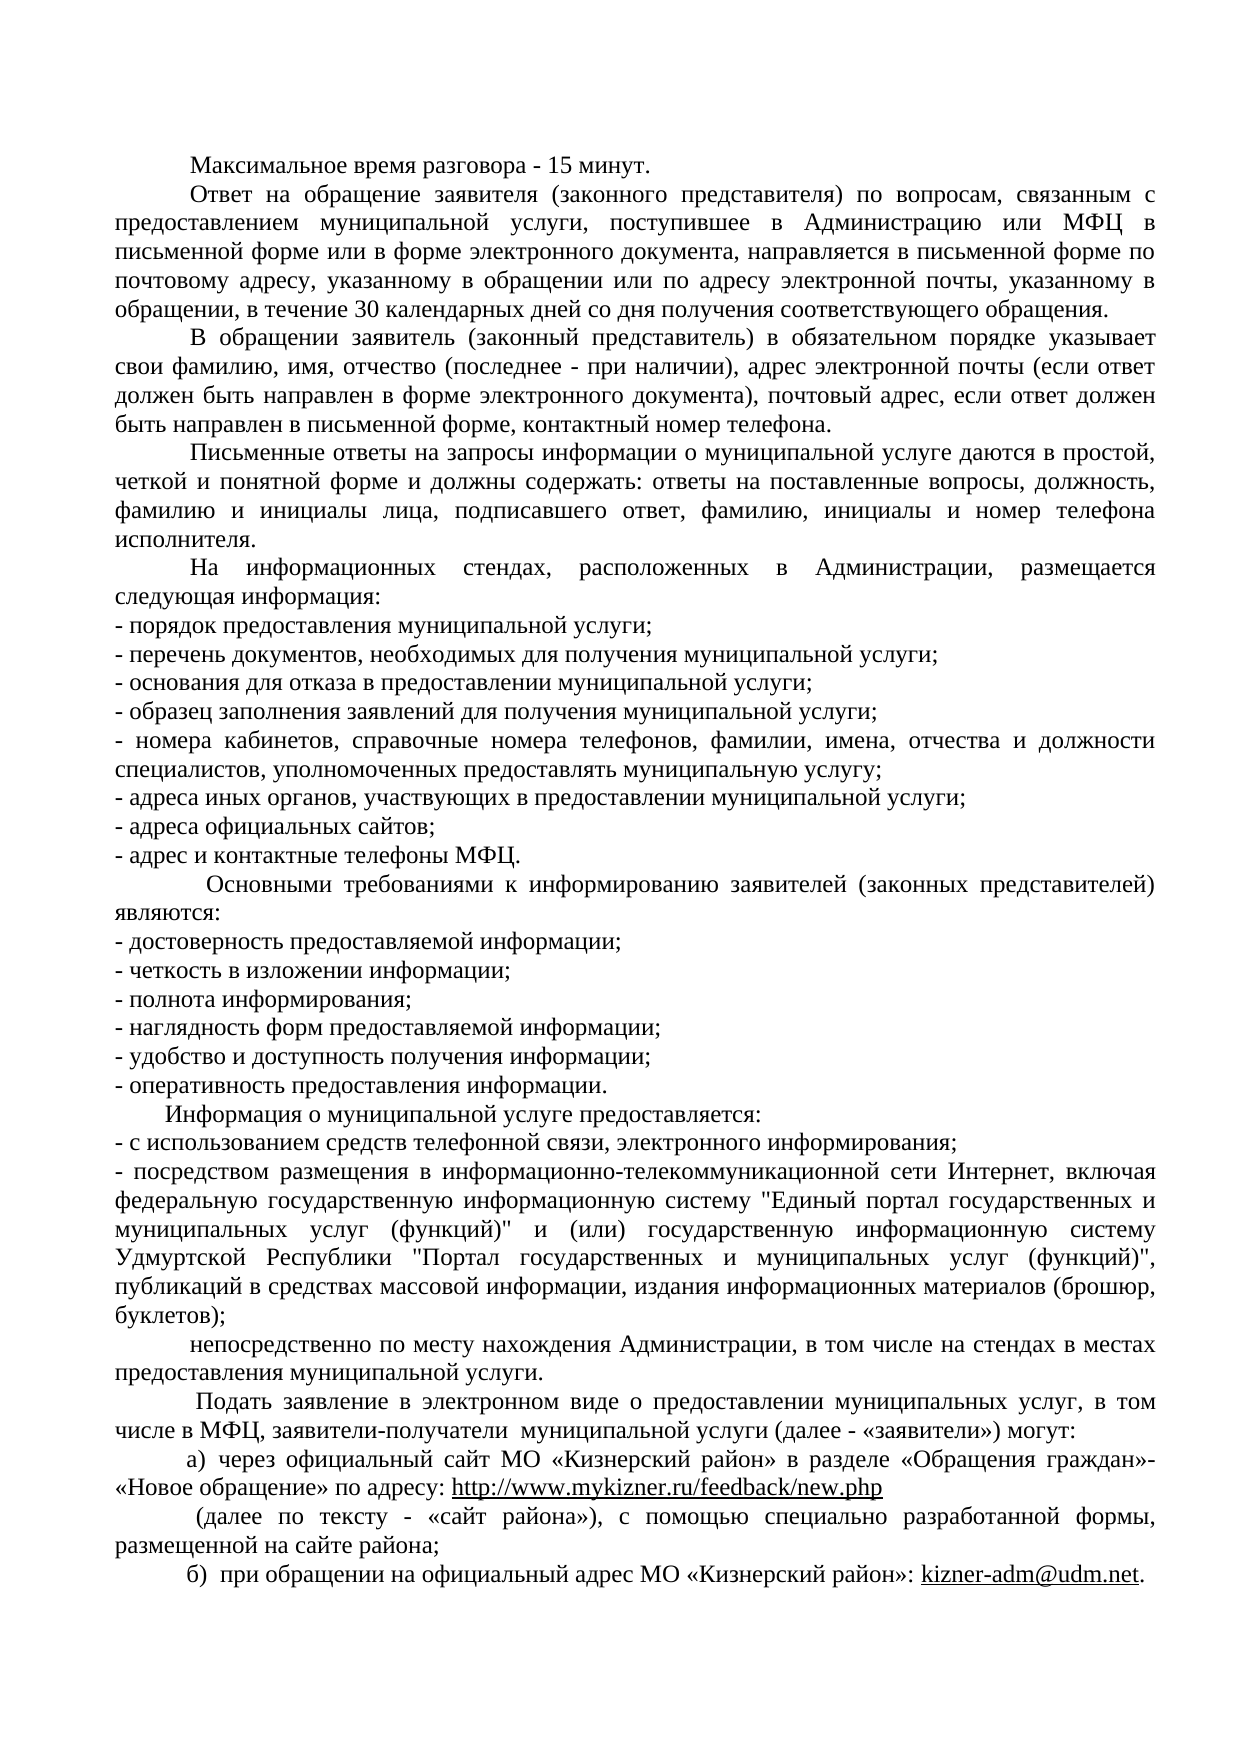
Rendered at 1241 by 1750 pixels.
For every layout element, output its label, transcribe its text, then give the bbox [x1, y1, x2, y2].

text Ответ на обращение заявителя (законного представителя) по вопросам, связанным с предоставлением муниципальной услуги, поступившее в Администрацию или МФЦ в письменной форме или в форме электронного документа, направляется в письменной форме по почтовому адресу, указанному в обращении или по адресу электронной почты, указанному в обращении, в течение 30 календарных дней со дня получения соответствующего обращения. [114, 179, 1157, 322]
text - порядок предоставления муниципальной услуги; [114, 610, 1157, 639]
text б) при обращении на официальный адрес МО «Кизнерский район»: kizner-adm@udm.net. [114, 1559, 921, 1587]
text Подать заявление в электронном виде о предоставлении муниципальных услуг, в том числе в МФЦ, заявители-получатели муниципальной услуги (далее - «заявители») могут: [114, 1386, 1157, 1444]
text (далее по тексту - «сайт района»), с помощью специально разработанной формы, размещенной на сайте района; [114, 1501, 1157, 1559]
text Основными требованиями к информированию заявителей (законных представителей) являются: [114, 869, 1157, 926]
text - посредством размещения в информационно-телекоммуникационной сети Интернет, включая федеральную государственную информационную систему "Единый портал государственных и муниципальных услуг (функций)" и (или) государственную информационную систему Удмуртской Республики "Портал государственных и муниципальных услуг (функций)", публикаций в средствах массовой информации, издания информационных материалов (брошюр, буклетов); [114, 1156, 1157, 1329]
text - оперативность предоставления информации. [114, 1070, 1157, 1099]
text На информационных стендах, расположенных в Администрации, размещается следующая информация: [114, 552, 1157, 610]
text - достоверность предоставляемой информации; [114, 926, 1157, 955]
text - четкость в изложении информации; [114, 955, 1157, 984]
text непосредственно по месту нахождения Администрации, в том числе на стендах в местах предоставления муниципальной услуги. [114, 1329, 1157, 1386]
text - адреса иных органов, участвующих в предоставлении муниципальной услуги; [114, 782, 1157, 811]
text Письменные ответы на запросы информации о муниципальной услуге даются в простой, четкой и понятной форме и должны содержать: ответы на поставленные вопросы, должность, фамилию и инициалы лица, подписавшего ответ, фамилию, инициалы и номер телефона исполнителя. [114, 437, 1157, 552]
text - удобство и доступность получения информации; [114, 1041, 1157, 1070]
text - образец заполнения заявлений для получения муниципальной услуги; [114, 696, 1157, 725]
text - адреса официальных сайтов; [114, 811, 1157, 840]
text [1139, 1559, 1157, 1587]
text - полнота информирования; [114, 984, 1157, 1012]
text В обращении заявитель (законный представитель) в обязательном порядке указывает свои фамилию, имя, отчество (последнее - при наличии), адрес электронной почты (если ответ должен быть направлен в форме электронного документа), почтовый адрес, если ответ должен быть направлен в письменной форме, контактный номер телефона. [114, 322, 1157, 437]
text а) через официальный сайт МО «Кизнерский район» в разделе «Обращения граждан»- «Новое обращение» по адресу: http://www.mykizner.ru/feedback/new.php [114, 1444, 1157, 1501]
text - перечень документов, необходимых для получения муниципальной услуги; [114, 639, 1157, 667]
text - с использованием средств телефонной связи, электронного информирования; [114, 1127, 1157, 1156]
text - наглядность форм предоставляемой информации; [114, 1012, 1157, 1041]
text - номера кабинетов, справочные номера телефонов, фамилии, имена, отчества и должности специалистов, уполномоченных предоставлять муниципальную услугу; [114, 725, 1157, 782]
text - основания для отказа в предоставлении муниципальной услуги; [114, 667, 1157, 696]
text Информация о муниципальной услуге предоставляется: [114, 1099, 1157, 1127]
text - адрес и контактные телефоны МФЦ. [114, 840, 1157, 869]
text Максимальное время разговора - 15 минут. [114, 150, 1157, 179]
